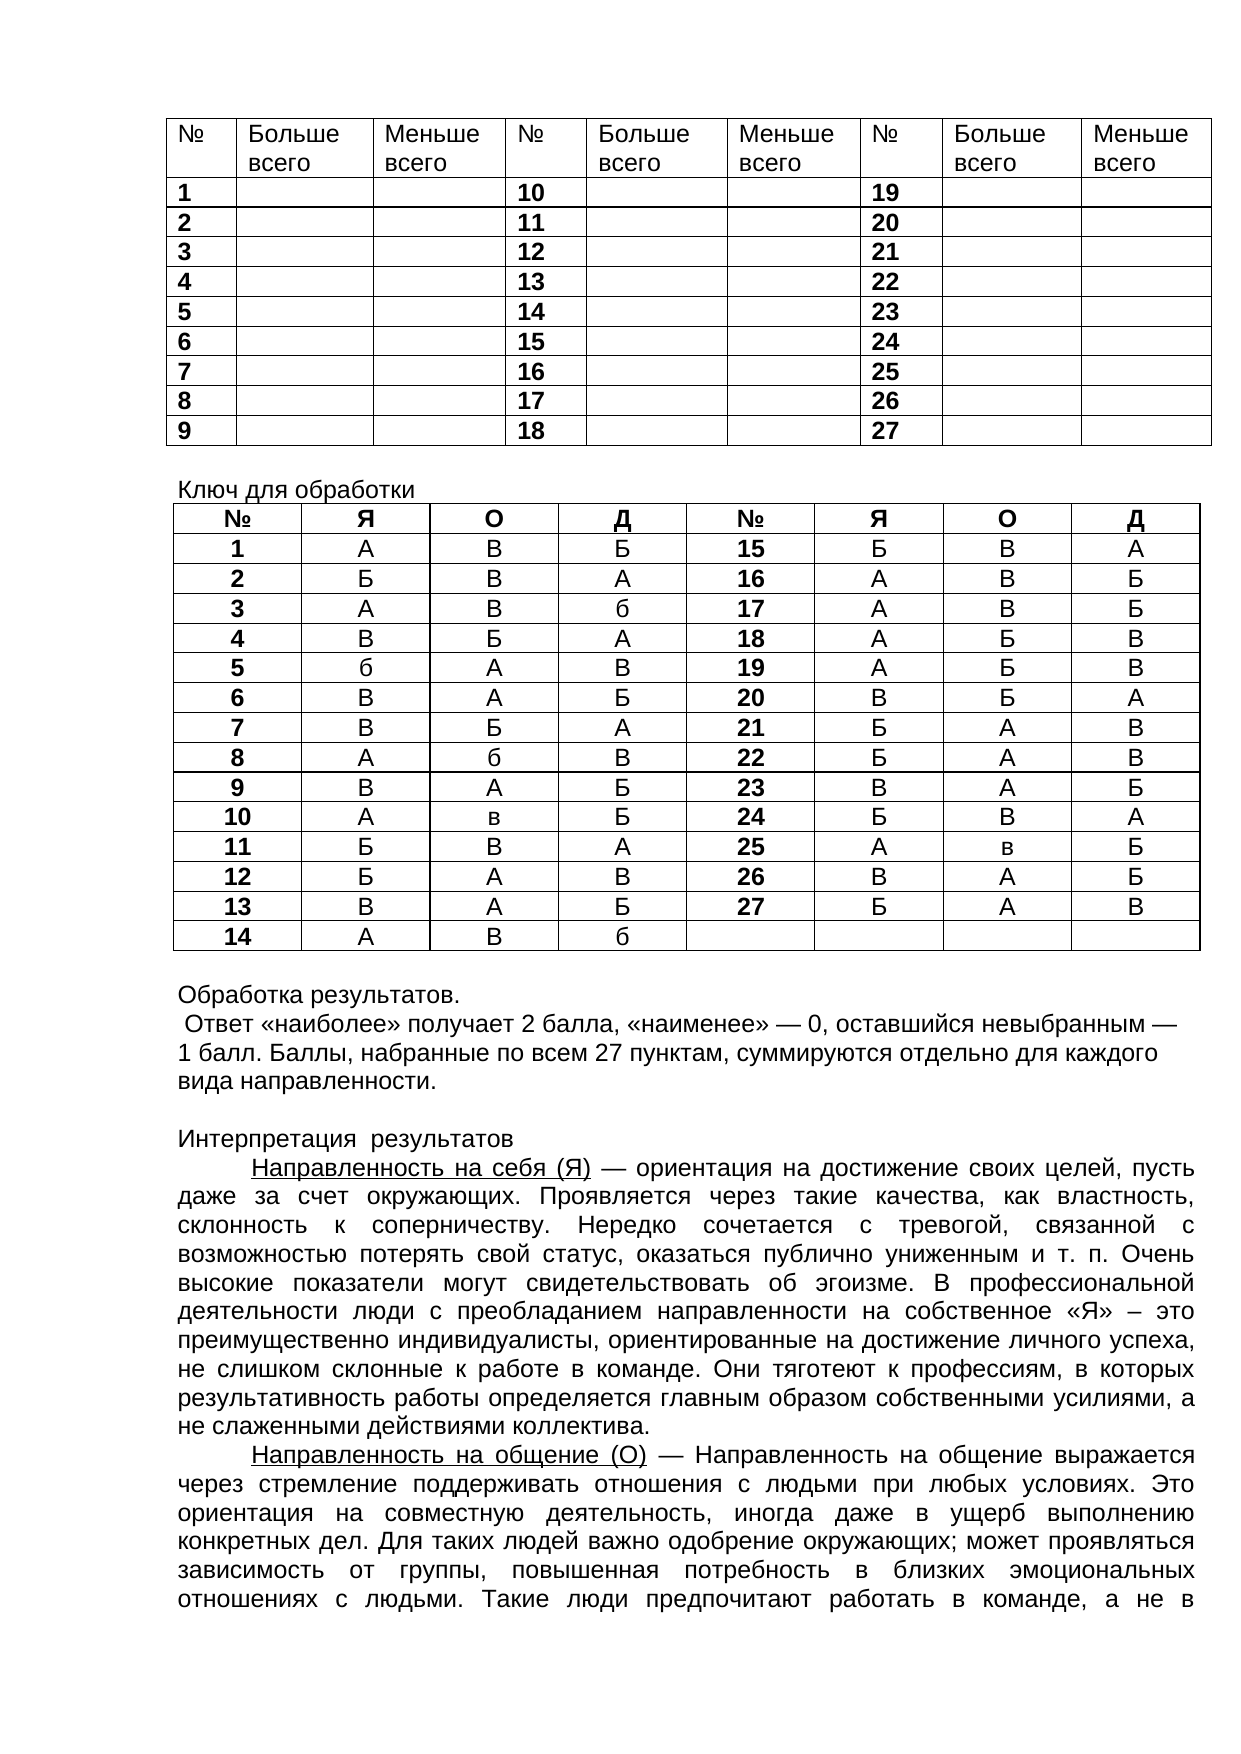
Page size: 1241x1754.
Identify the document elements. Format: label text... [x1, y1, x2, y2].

table_cell В [1072, 624, 1199, 652]
table_cell б [431, 743, 558, 771]
table_cell А [815, 653, 943, 682]
table_cell [374, 416, 505, 445]
table_cell [728, 237, 860, 266]
table_cell [374, 386, 505, 415]
table_cell Б [431, 624, 558, 652]
table_cell 22 [861, 267, 942, 296]
table_cell Б [815, 743, 943, 771]
table_header О [944, 504, 1071, 533]
table_cell 8 [167, 386, 236, 415]
table_cell 7 [174, 713, 301, 742]
table_cell [1082, 386, 1211, 415]
table_cell Б [1072, 832, 1199, 861]
text Обработка результатов. [177, 980, 1196, 1009]
table_cell [943, 237, 1081, 266]
table_cell 23 [687, 773, 814, 801]
table_cell А [302, 743, 429, 771]
table_cell 15 [506, 327, 586, 355]
table_cell 18 [506, 416, 586, 445]
table_cell 12 [506, 237, 586, 266]
table_cell Б [1072, 564, 1199, 593]
table_cell 24 [861, 327, 942, 355]
table_cell 1 [167, 178, 236, 206]
table_cell В [431, 534, 558, 563]
table_cell [374, 297, 505, 326]
table_cell 17 [506, 386, 586, 415]
table_cell В [1072, 892, 1199, 920]
table_cell 27 [861, 416, 942, 445]
table_cell 3 [167, 237, 236, 266]
table_cell А [302, 921, 429, 950]
table_cell [1082, 297, 1211, 326]
table_cell Б [559, 683, 686, 712]
table_cell [374, 208, 505, 236]
table_header Д [559, 504, 686, 533]
table_cell Б [944, 653, 1071, 682]
table_cell [943, 297, 1081, 326]
table_cell [237, 237, 373, 266]
table_cell Б [559, 534, 686, 563]
table_cell [943, 386, 1081, 415]
table_cell 16 [687, 564, 814, 593]
table_cell В [559, 862, 686, 891]
text Направленность на себя (Я) — ориентация на достижение своих целей, пусть даже за счет окружающих. Проявляется через такие качества, как властность, склонность к соперничеству. Нередко сочетается с тревогой, связанной с возможностью потерять свой статус, оказаться публично униженным и т. п. Очень высокие показатели могут свидетельствовать об эгоизме. В профессиональной деятельности люди с преобладанием направленности на собственное «Я» – это преимущественно индивидуалисты, ориентированные на достижение личного успеха, не слишком склонные к работе в команде. Они тяготеют к профессиям, в которых результативность работы определяется главным образом собственными усилиями, а не слаженными действиями коллектива. [177, 1152, 1196, 1440]
table_cell Б [302, 832, 429, 861]
table_cell Б [944, 624, 1071, 652]
table_cell [1082, 237, 1211, 266]
table_cell [1072, 921, 1199, 950]
table_cell [587, 178, 727, 206]
table_cell [374, 356, 505, 385]
table_cell [587, 237, 727, 266]
table_cell 9 [167, 416, 236, 445]
table_cell А [431, 862, 558, 891]
table_cell 21 [687, 713, 814, 742]
table_cell 1 [174, 534, 301, 563]
table_cell 14 [506, 297, 586, 326]
table_cell В [1072, 743, 1199, 771]
table_cell 5 [174, 653, 301, 682]
table_cell В [559, 653, 686, 682]
table_cell 16 [506, 356, 586, 385]
table_cell В [944, 564, 1071, 593]
table_cell 20 [861, 208, 942, 236]
table_cell Б [1072, 594, 1199, 622]
table_cell А [944, 773, 1071, 801]
table_header Больше всего [587, 119, 727, 177]
table_header Меньше всего [447, 119, 505, 177]
table_header Я [815, 504, 943, 533]
table_cell А [944, 743, 1071, 771]
table_cell А [559, 624, 686, 652]
table_cell [587, 267, 727, 296]
table_cell 19 [861, 178, 942, 206]
table_cell [374, 237, 505, 266]
table_cell [944, 921, 1071, 950]
table_cell А [815, 624, 943, 652]
table_cell [237, 386, 373, 415]
table_cell 13 [506, 267, 586, 296]
table_cell 24 [687, 802, 814, 831]
table_cell Б [431, 713, 558, 742]
table_cell 14 [174, 921, 301, 950]
table_cell Б [1072, 773, 1199, 801]
table_cell [374, 327, 505, 355]
table_cell 7 [167, 356, 236, 385]
table_cell Б [815, 534, 943, 563]
table_header О [431, 504, 558, 533]
table_cell [943, 208, 1081, 236]
table_cell 19 [687, 653, 814, 682]
table_cell Б [815, 802, 943, 831]
table_header № [861, 119, 942, 177]
table_cell А [431, 683, 558, 712]
table_header Д [1072, 504, 1199, 533]
table_cell Б [302, 862, 429, 891]
table_cell [1082, 208, 1211, 236]
table_cell [943, 327, 1081, 355]
table_cell [728, 208, 860, 236]
table_cell 11 [174, 832, 301, 861]
table_cell [374, 267, 505, 296]
table_cell 6 [174, 683, 301, 712]
table_cell 3 [174, 594, 301, 622]
table_cell А [431, 773, 558, 801]
table_cell В [1072, 653, 1199, 682]
table_cell в [431, 802, 558, 831]
table_cell В [1072, 713, 1199, 742]
table_cell в [944, 832, 1071, 861]
table_cell В [302, 624, 429, 652]
table_cell [237, 267, 373, 296]
table_cell [587, 416, 727, 445]
table_cell [237, 178, 373, 206]
table_cell [1082, 327, 1211, 355]
table_cell В [815, 862, 943, 891]
table_cell [943, 356, 1081, 385]
table_cell В [559, 743, 686, 771]
table_cell 25 [687, 832, 814, 861]
table_cell В [944, 594, 1071, 622]
table_cell В [302, 773, 429, 801]
table_cell [943, 267, 1081, 296]
table_cell А [944, 892, 1071, 920]
table_cell 15 [687, 534, 814, 563]
table_cell А [1072, 802, 1199, 831]
table_cell А [1072, 534, 1199, 563]
table_cell Б [559, 892, 686, 920]
table_header Меньше всего [1156, 119, 1211, 177]
table_cell [728, 178, 860, 206]
table_cell Б [944, 683, 1071, 712]
table_cell б [559, 594, 686, 622]
table_cell 17 [687, 594, 814, 622]
table_cell А [302, 594, 429, 622]
table_cell [728, 386, 860, 415]
table_cell 21 [861, 237, 942, 266]
table_cell 26 [861, 386, 942, 415]
table_cell А [944, 862, 1071, 891]
table_cell [1082, 178, 1211, 206]
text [177, 1440, 1196, 1612]
table_cell А [431, 653, 558, 682]
table_header Я [302, 504, 429, 533]
table_cell [943, 416, 1081, 445]
table_cell В [431, 564, 558, 593]
table_cell [587, 386, 727, 415]
table_cell [1082, 356, 1211, 385]
table_header № [167, 119, 236, 177]
table_cell А [431, 892, 558, 920]
table_cell 22 [687, 743, 814, 771]
table_cell [587, 356, 727, 385]
table_cell [728, 327, 860, 355]
table_cell В [431, 594, 558, 622]
table_cell 20 [687, 683, 814, 712]
table_cell В [944, 534, 1071, 563]
table_cell [237, 416, 373, 445]
table_cell Б [1072, 862, 1199, 891]
table_cell 8 [174, 743, 301, 771]
table_cell 26 [687, 862, 814, 891]
table_cell 2 [174, 564, 301, 593]
table_cell [237, 327, 373, 355]
text Интерпретация результатов [177, 1124, 1196, 1152]
text Ключ для обработки [177, 474, 1196, 503]
table_cell [728, 416, 860, 445]
table_cell В [944, 802, 1071, 831]
table_cell [1082, 416, 1211, 445]
text Ответ «наиболее» получает 2 балла, «наименее» — 0, оставшийся невыбранным — 1 балл. Баллы, набранные по всем 27 пунктам, суммируются отдельно для каждого вида направленности. [177, 1009, 1196, 1095]
table_cell А [302, 802, 429, 831]
table_cell 4 [167, 267, 236, 296]
table_cell В [431, 921, 558, 950]
table_cell Б [302, 564, 429, 593]
table_header Больше всего [943, 119, 1081, 177]
table_header Больше всего [237, 119, 373, 177]
table_cell А [559, 564, 686, 593]
table_cell А [559, 713, 686, 742]
table_header № [687, 504, 814, 533]
table_cell [728, 267, 860, 296]
table_cell 6 [167, 327, 236, 355]
table_cell [237, 297, 373, 326]
table_cell [587, 327, 727, 355]
table_cell 9 [174, 773, 301, 801]
table_cell 10 [174, 802, 301, 831]
table_cell 18 [687, 624, 814, 652]
table_cell 2 [167, 208, 236, 236]
table_cell 4 [174, 624, 301, 652]
table_cell 12 [174, 862, 301, 891]
table_cell [374, 178, 505, 206]
table_cell [587, 208, 727, 236]
table_cell В [431, 832, 558, 861]
table_cell Б [815, 713, 943, 742]
table_cell А [944, 713, 1071, 742]
table_cell б [559, 921, 686, 950]
table_header № [506, 119, 586, 177]
table_cell [587, 297, 727, 326]
table_cell А [1072, 683, 1199, 712]
table_cell [728, 356, 860, 385]
table_cell 27 [687, 892, 814, 920]
table_cell А [302, 534, 429, 563]
table_cell 25 [861, 356, 942, 385]
table_cell 11 [506, 208, 586, 236]
table_cell 10 [506, 178, 586, 206]
table_cell А [559, 832, 686, 861]
table_cell [1082, 267, 1211, 296]
table_cell б [302, 653, 429, 682]
table_cell [687, 921, 814, 950]
table_cell [943, 178, 1081, 206]
table_cell 23 [861, 297, 942, 326]
table_cell 5 [167, 297, 236, 326]
table_cell В [302, 713, 429, 742]
table_cell Б [815, 892, 943, 920]
table_header Меньше всего [801, 119, 860, 177]
table_cell В [815, 773, 943, 801]
table_cell А [815, 594, 943, 622]
table_cell Б [559, 773, 686, 801]
table_cell [237, 356, 373, 385]
table_cell В [302, 683, 429, 712]
table_header № [174, 504, 301, 533]
table_cell [815, 921, 943, 950]
table_cell [728, 297, 860, 326]
table_cell В [302, 892, 429, 920]
table_cell 13 [174, 892, 301, 920]
table_cell А [815, 832, 943, 861]
table_cell В [815, 683, 943, 712]
table_cell [237, 208, 373, 236]
table_cell Б [559, 802, 686, 831]
table_cell А [815, 564, 943, 593]
